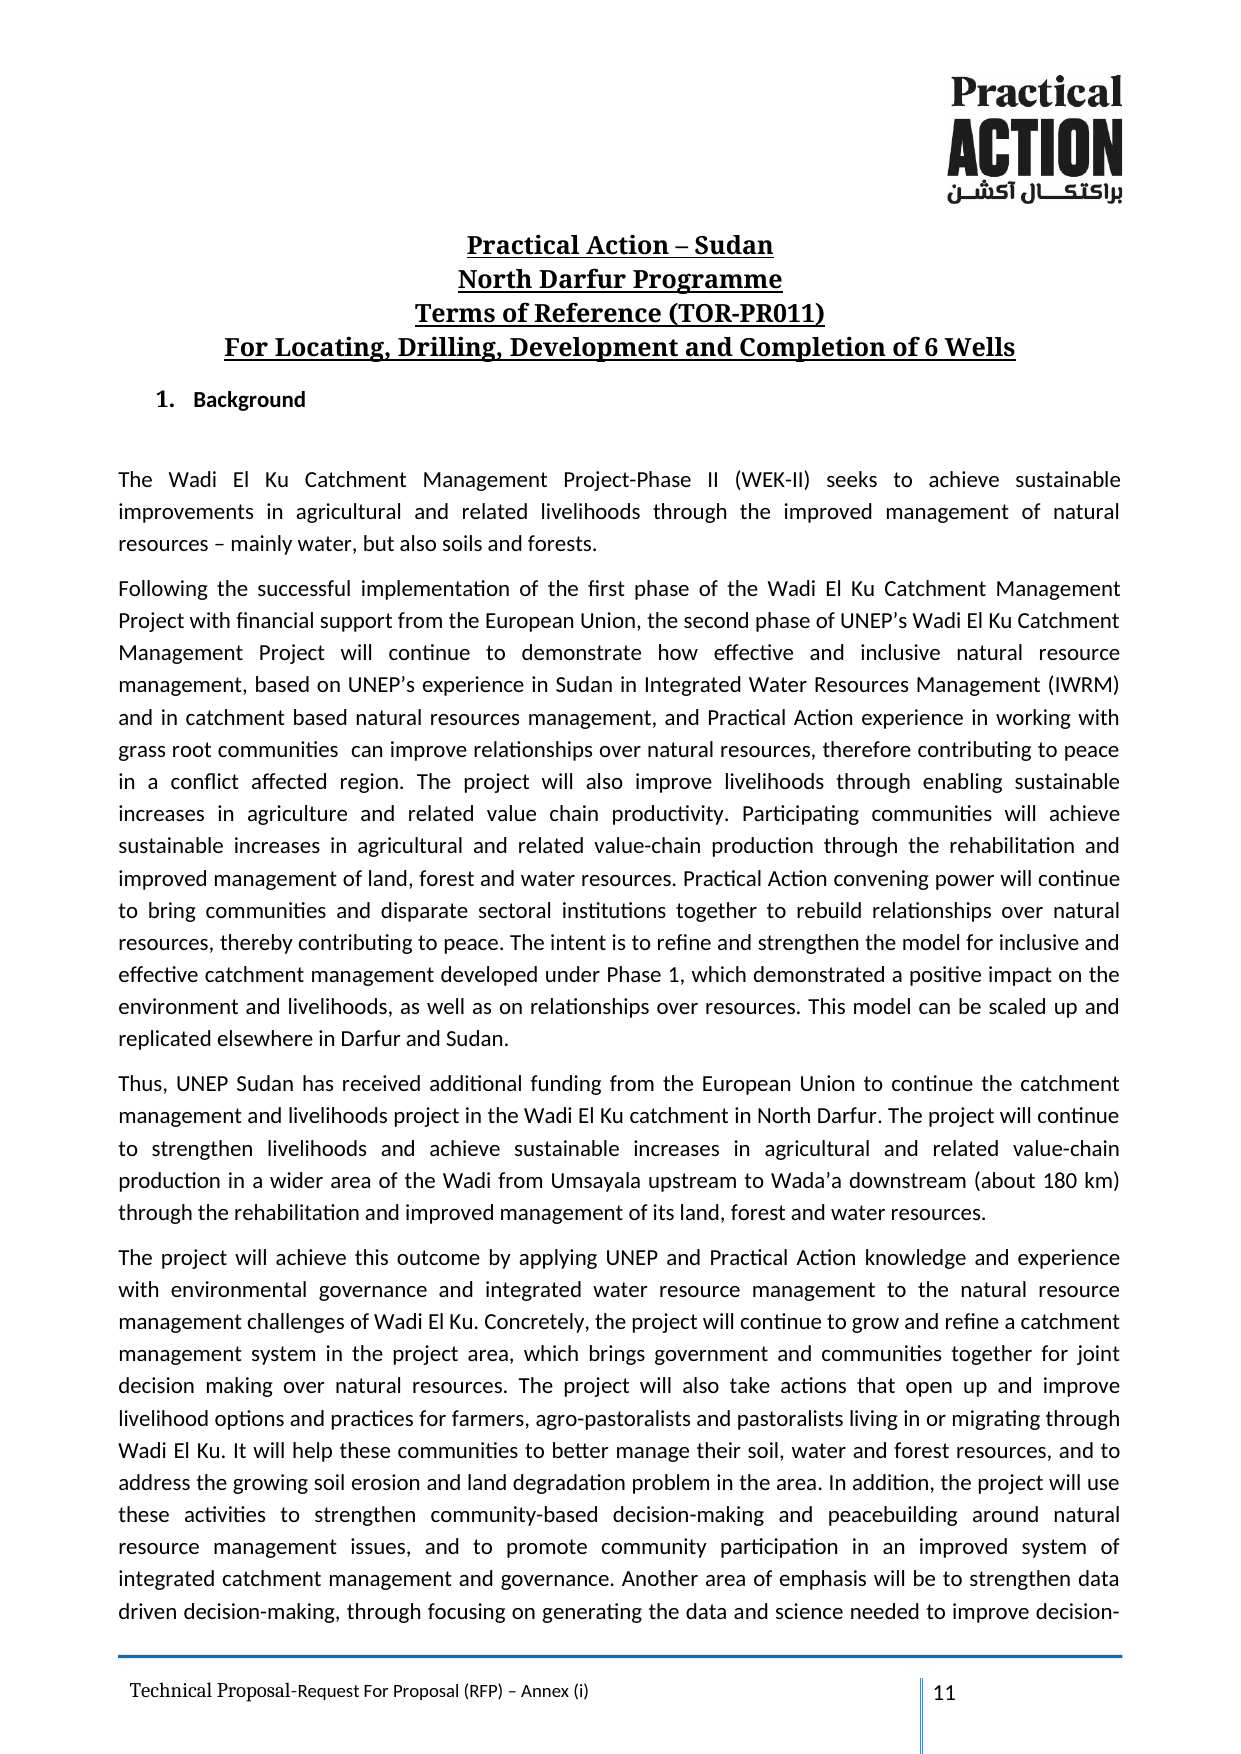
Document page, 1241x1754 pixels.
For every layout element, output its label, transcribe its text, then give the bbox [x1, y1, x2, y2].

list Background [156, 383, 1122, 414]
text Thus, UNEP Sudan has received additional funding from the European Union to continue the catchment management and livelihoods project in the Wadi El Ku catchment in North Darfur. The project will continue to strengthen livelihoods and achieve sustainable increases in agricultural and related value-chain production in a wider area of the Wadi from Umsayala upstream to Wada’a downstream (about 180 km) through the rehabilitation and improved management of its land, forest and water resources. [118, 1069, 1122, 1226]
text Practical Action – Sudan [118, 228, 1122, 262]
text Terms of Reference (TOR-PR011) [118, 296, 1122, 330]
text The Wadi El Ku Catchment Management Project-Phase II (WEK-II) seeks to achieve sustainable improvements in agricultural and related livelihoods through the improved management of natural resources – mainly water, but also soils and forests. [118, 465, 1122, 557]
picture [947, 75, 1123, 204]
text Following the successful implementation of the first phase of the Wadi El Ku Catchment Management Project with financial support from the European Union, the second phase of UNEP’s Wadi El Ku Catchment Management Project will continue to demonstrate how effective and inclusive natural resource management, based on UNEP’s experience in Sudan in Integrated Water Resources Management (IWRM) and in catchment based natural resources management, and Practical Action experience in working with grass root communities can improve relationships over natural resources, therefore contributing to peace in a conflict affected region. The project will also improve livelihoods through enabling sustainable increases in agriculture and related value chain productivity. Participating communities will achieve sustainable increases in agricultural and related value-chain production through the rehabilitation and improved management of land, forest and water resources. Practical Action convening power will continue to bring communities and disparate sectoral institutions together to rebuild relationships over natural resources, thereby contributing to peace. The intent is to refine and strengthen the model for inclusive and effective catchment management developed under Phase 1, which demonstrated a positive impact on the environment and livelihoods, as well as on relationships over resources. This model can be scaled up and replicated elsewhere in Darfur and Sudan. [118, 574, 1122, 1053]
text For Locating, Drilling, Development and Completion of 6 Wells [118, 330, 1122, 364]
text North Darfur Programme [118, 262, 1122, 296]
